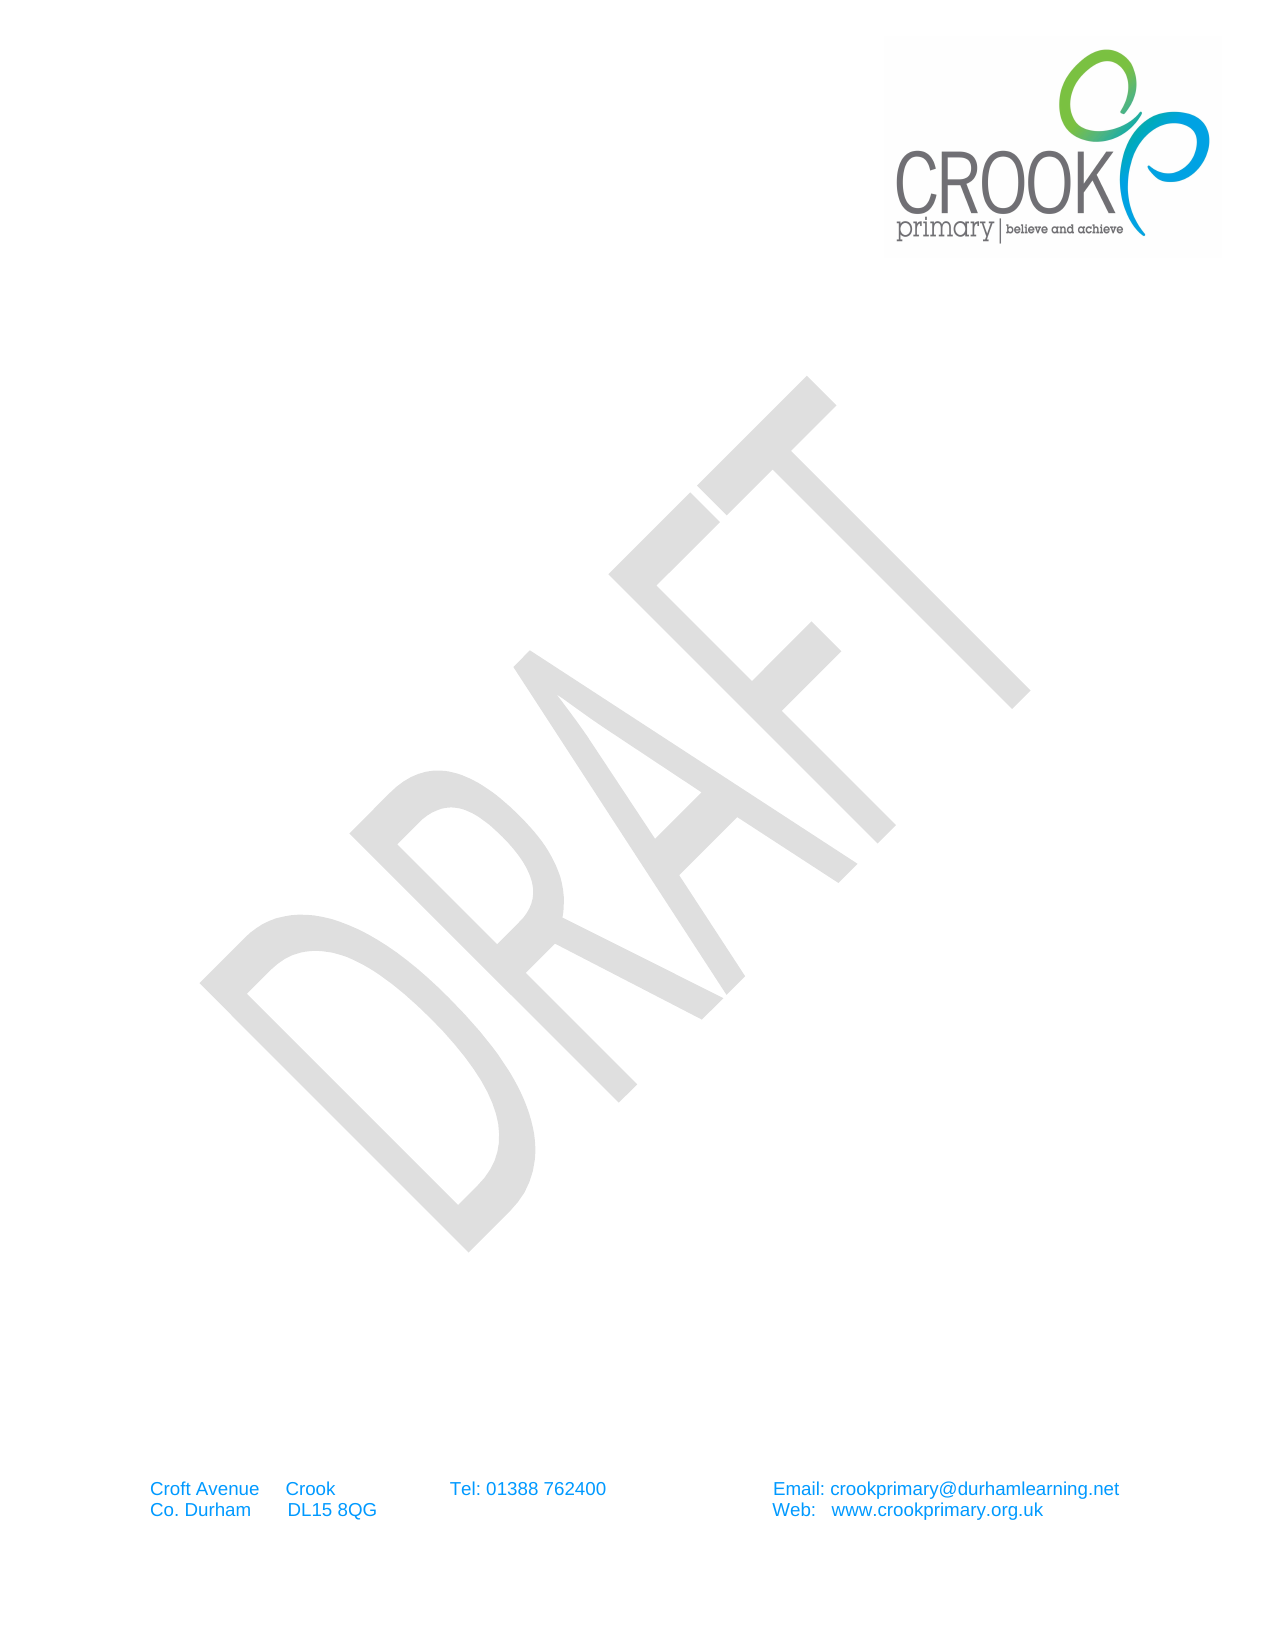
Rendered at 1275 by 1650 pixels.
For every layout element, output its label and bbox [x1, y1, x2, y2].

picture [884, 36, 1222, 258]
